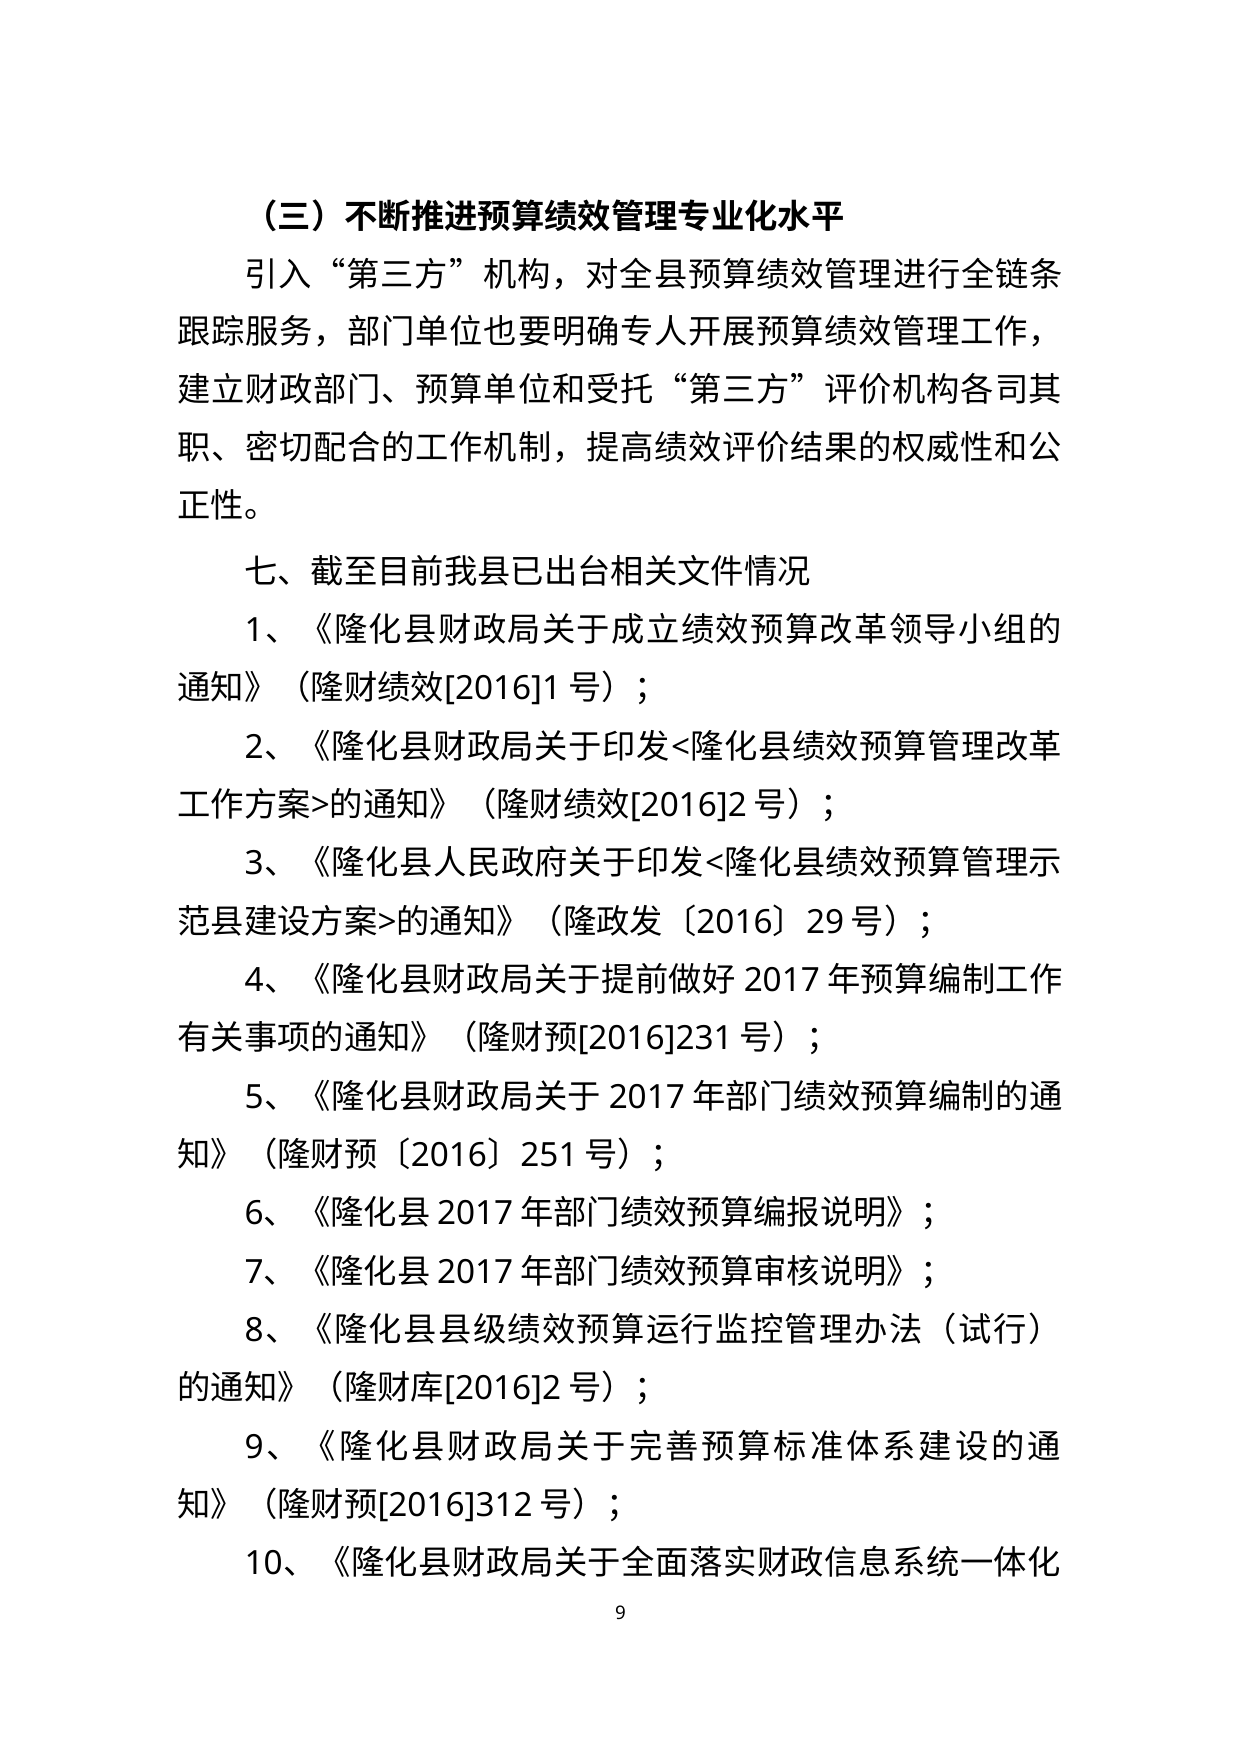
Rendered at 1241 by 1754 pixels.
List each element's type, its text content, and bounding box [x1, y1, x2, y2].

text 3、《隆化县人民政府关于印发<隆化县绩效预算管理示范县建设方案>的通知》（隆政发〔2016〕29号）； [177, 828, 1063, 945]
text 7、《隆化县2017年部门绩效预算审核说明》； [177, 1236, 1063, 1295]
text 2、《隆化县财政局关于印发<隆化县绩效预算管理改革工作方案>的通知》（隆财绩效[2016]2号）； [177, 711, 1063, 828]
text 1、《隆化县财政局关于成立绩效预算改革领导小组的通知》（隆财绩效[2016]1号）； [177, 595, 1063, 711]
text 引入“第三方”机构，对全县预算绩效管理进行全链条跟踪服务，部门单位也要明确专人开展预算绩效管理工作，建立财政部门、预算单位和受托“第三方”评价机构各司其职、密切配合的工作机制，提高绩效评价结果的权威性和公正性。 [177, 247, 1063, 527]
text （三）不断推进预算绩效管理专业化水平 [177, 189, 1063, 238]
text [177, 1528, 1063, 1586]
text 9、《隆化县财政局关于完善预算标准体系建设的通知》（隆财预[2016]312号）； [177, 1411, 1063, 1528]
text 5、《隆化县财政局关于2017年部门绩效预算编制的通知》（隆财预〔2016〕251号）； [177, 1061, 1063, 1178]
text 6、《隆化县2017年部门绩效预算编报说明》； [177, 1178, 1063, 1236]
text 4、《隆化县财政局关于提前做好2017年预算编制工作有关事项的通知》（隆财预[2016]231号）； [177, 945, 1063, 1061]
text 七、截至目前我县已出台相关文件情况 [177, 536, 1063, 595]
text 8、《隆化县县级绩效预算运行监控管理办法（试行）的通知》（隆财库[2016]2号）； [177, 1295, 1063, 1411]
